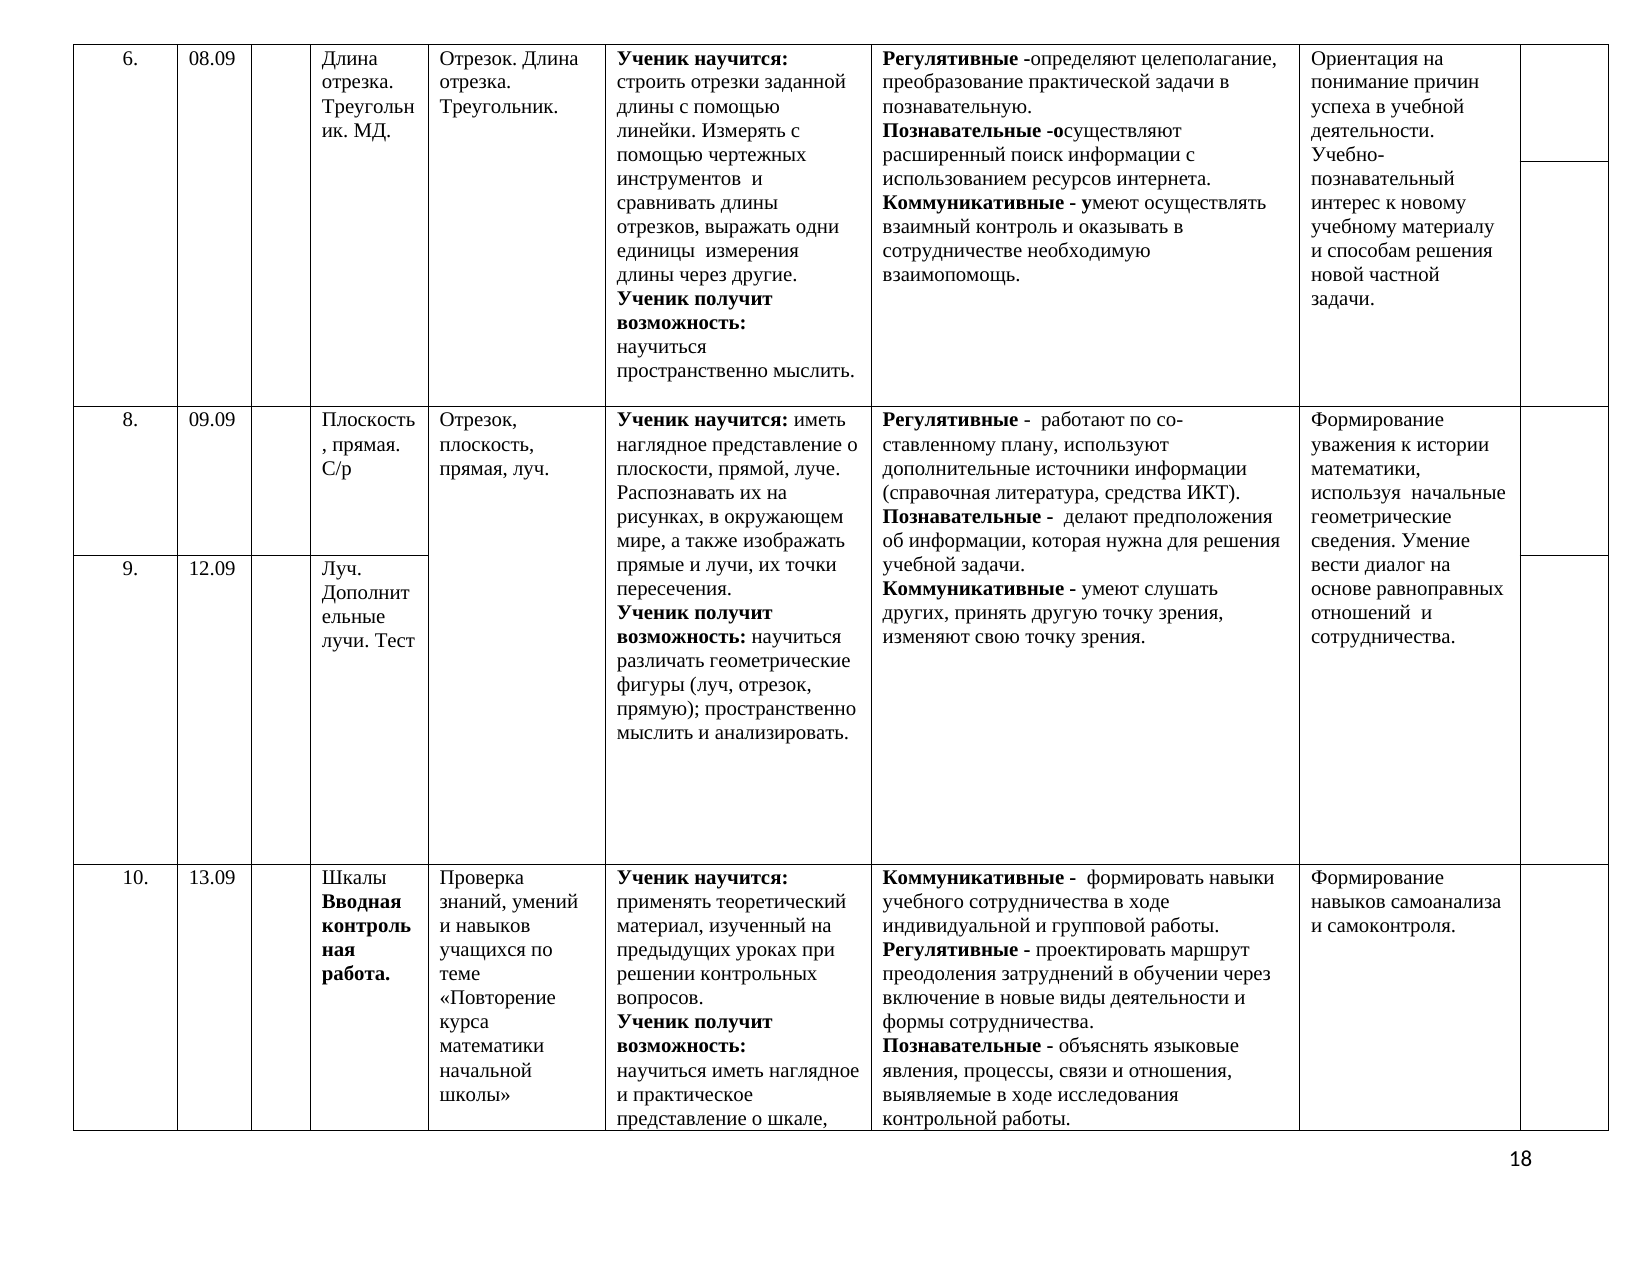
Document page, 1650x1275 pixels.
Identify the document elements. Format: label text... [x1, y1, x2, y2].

table_cell Ученик научится: иметь наглядное представление о плоскости, прямой, луче. Распознавать их на рисунках, в окружающем мире, а также изображать прямые и лучи, их точки пересечения. Ученик получит возможность: научиться различать геометрические фигуры (луч, отрезок, прямую); пространственно мыслить и анализировать. [606, 407, 871, 864]
table_cell 13.09 [178, 865, 251, 1130]
table_cell [1521, 556, 1608, 864]
table_cell Луч. Дополнительные лучи. Тест [311, 556, 428, 864]
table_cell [311, 865, 428, 1130]
table_cell [74, 865, 177, 1130]
table_cell Регулятивные - работают по составленному плану, используют дополнительные источники информации (справочная литература, средства ИКТ). Познавательные - делают предположения об информации, которая нужна для решения учебной задачи. Коммуникативные - умеют слушать других, принять другую точку зрения, изменяют свою точку зрения. [872, 407, 1299, 864]
table_cell Отрезок, плоскость, прямая, луч. [429, 407, 605, 864]
table_cell [252, 407, 310, 555]
table_cell [252, 556, 310, 864]
table_cell Ориентация на понимание причин успеха в учебной деятельности. Учебно-познавательный интерес к новому учебному материалу и способам решения новой частной задачи. [1300, 45, 1520, 406]
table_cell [872, 865, 1299, 1130]
table_cell [74, 45, 177, 406]
table_cell [1521, 45, 1608, 161]
table_cell [1521, 407, 1608, 555]
table_cell Длина отрезка. Треугольник. МД. [311, 45, 428, 406]
table_cell [1521, 865, 1608, 1130]
table_cell 08.09 [178, 45, 251, 406]
table_cell Ученик научится: строить отрезки заданной длины с помощью линейки. Измерять с помощью чертежных инструментов и сравнивать длины отрезков, выражать одни единицы измерения длины через другие. Ученик получит возможность: научиться пространственно мыслить. [606, 45, 871, 406]
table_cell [1300, 865, 1520, 1130]
table_cell [74, 556, 177, 864]
table_cell Плоскость, прямая. С/р [311, 407, 428, 555]
table_cell [74, 407, 177, 555]
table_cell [606, 865, 871, 1130]
table_cell 12.09 [178, 556, 251, 864]
table_cell [252, 865, 310, 1130]
table_cell [1521, 162, 1608, 406]
table_cell Регулятивные -определяют целеполагание, преобразование практической задачи в познавательную. Познавательные -осуществляют расширенный поиск информации с использованием ресурсов интернета. Коммуникативные - умеют осуществлять взаимный контроль и оказывать в сотрудничестве необходимую взаимопомощь. [872, 45, 1299, 406]
table_cell Отрезок. Длина отрезка. Треугольник. [429, 45, 605, 406]
table_cell 09.09 [178, 407, 251, 555]
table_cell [429, 865, 605, 1130]
table_cell [252, 45, 310, 406]
table_cell Формирование уважения к истории математики, используя начальные геометрические сведения. Умение вести диалог на основе равноправных отношений и сотрудничества. [1300, 407, 1520, 864]
